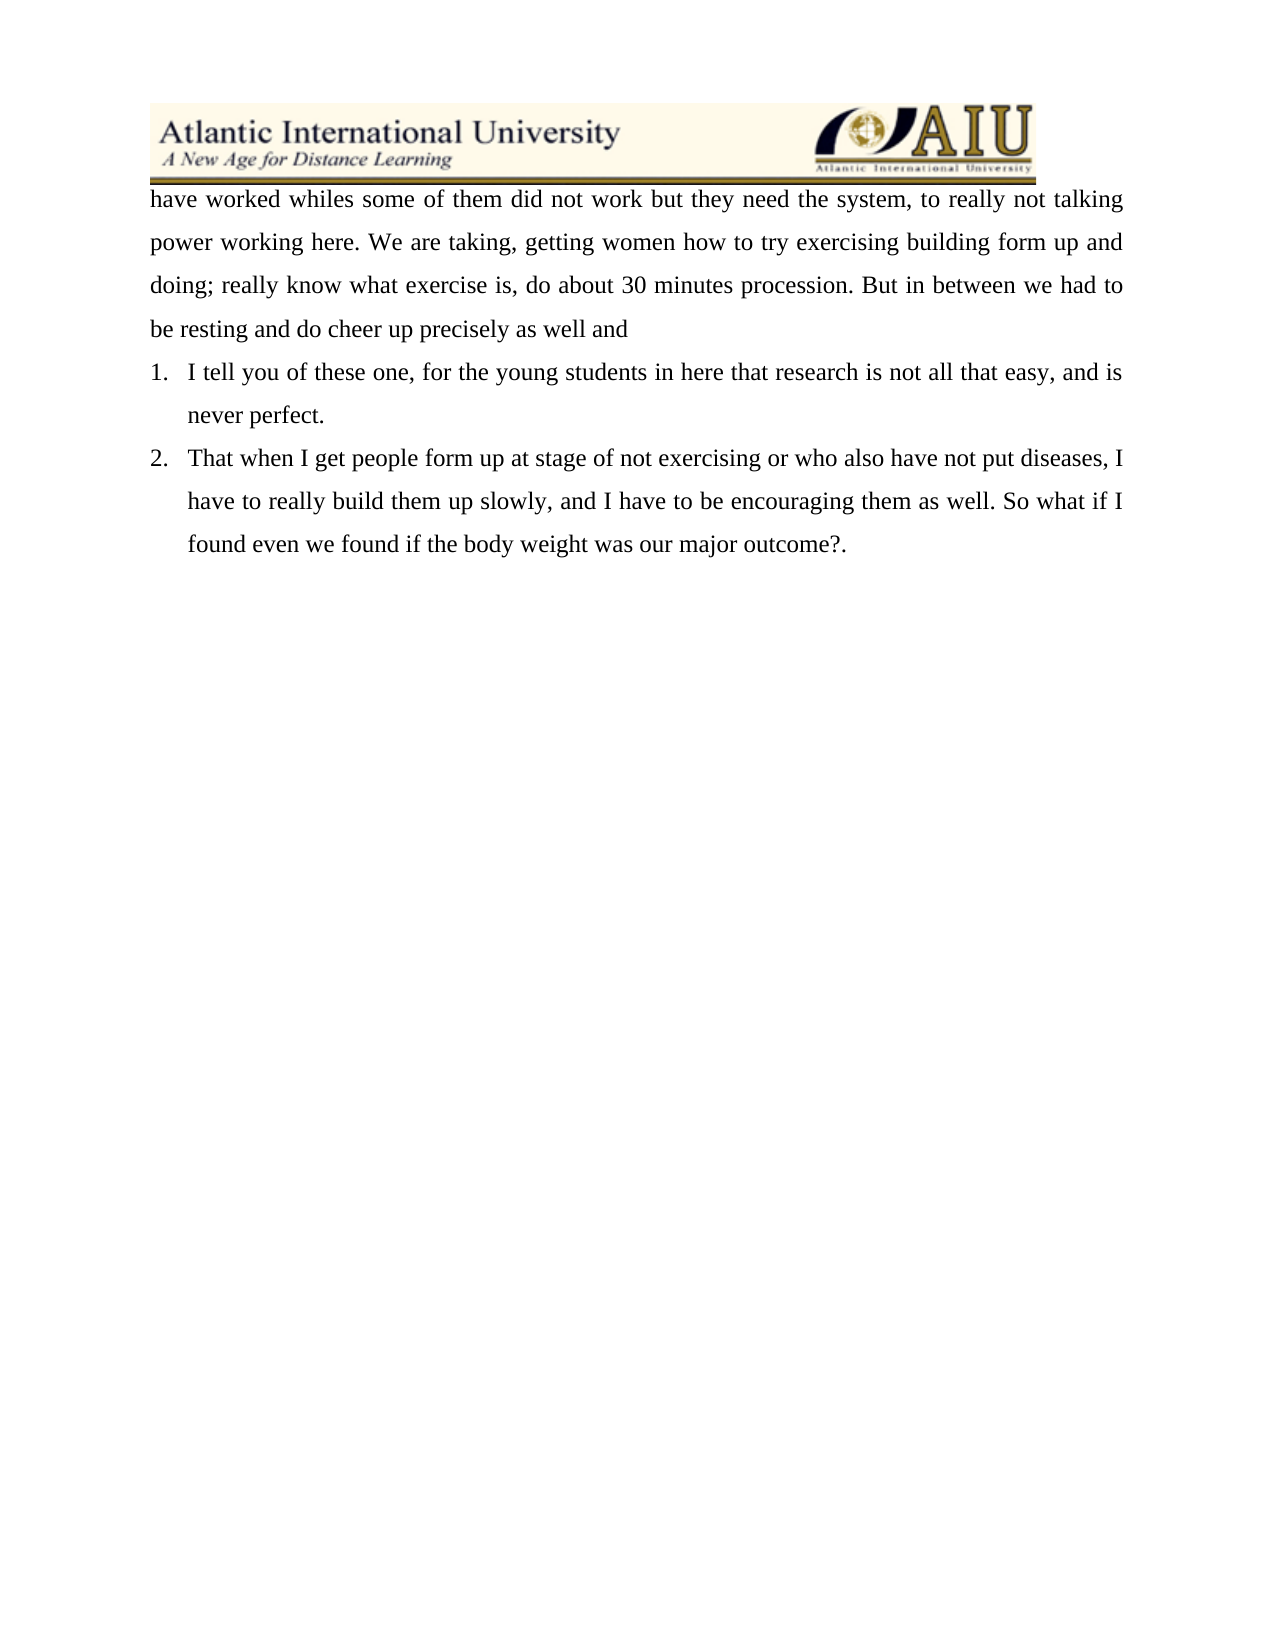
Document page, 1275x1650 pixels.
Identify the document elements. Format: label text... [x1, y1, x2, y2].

list I tell you of these one, for the young students in here that research is not all that easy, and is never perfect. [150, 357, 1125, 429]
list That when I get people form up at stage of not exercising or who also have not put diseases, I have to really build them up slowly, and I have to be encouraging them as well. So what if I found even we found if the body weight was our major outcome?. [150, 443, 1125, 558]
picture [150, 103, 1037, 185]
